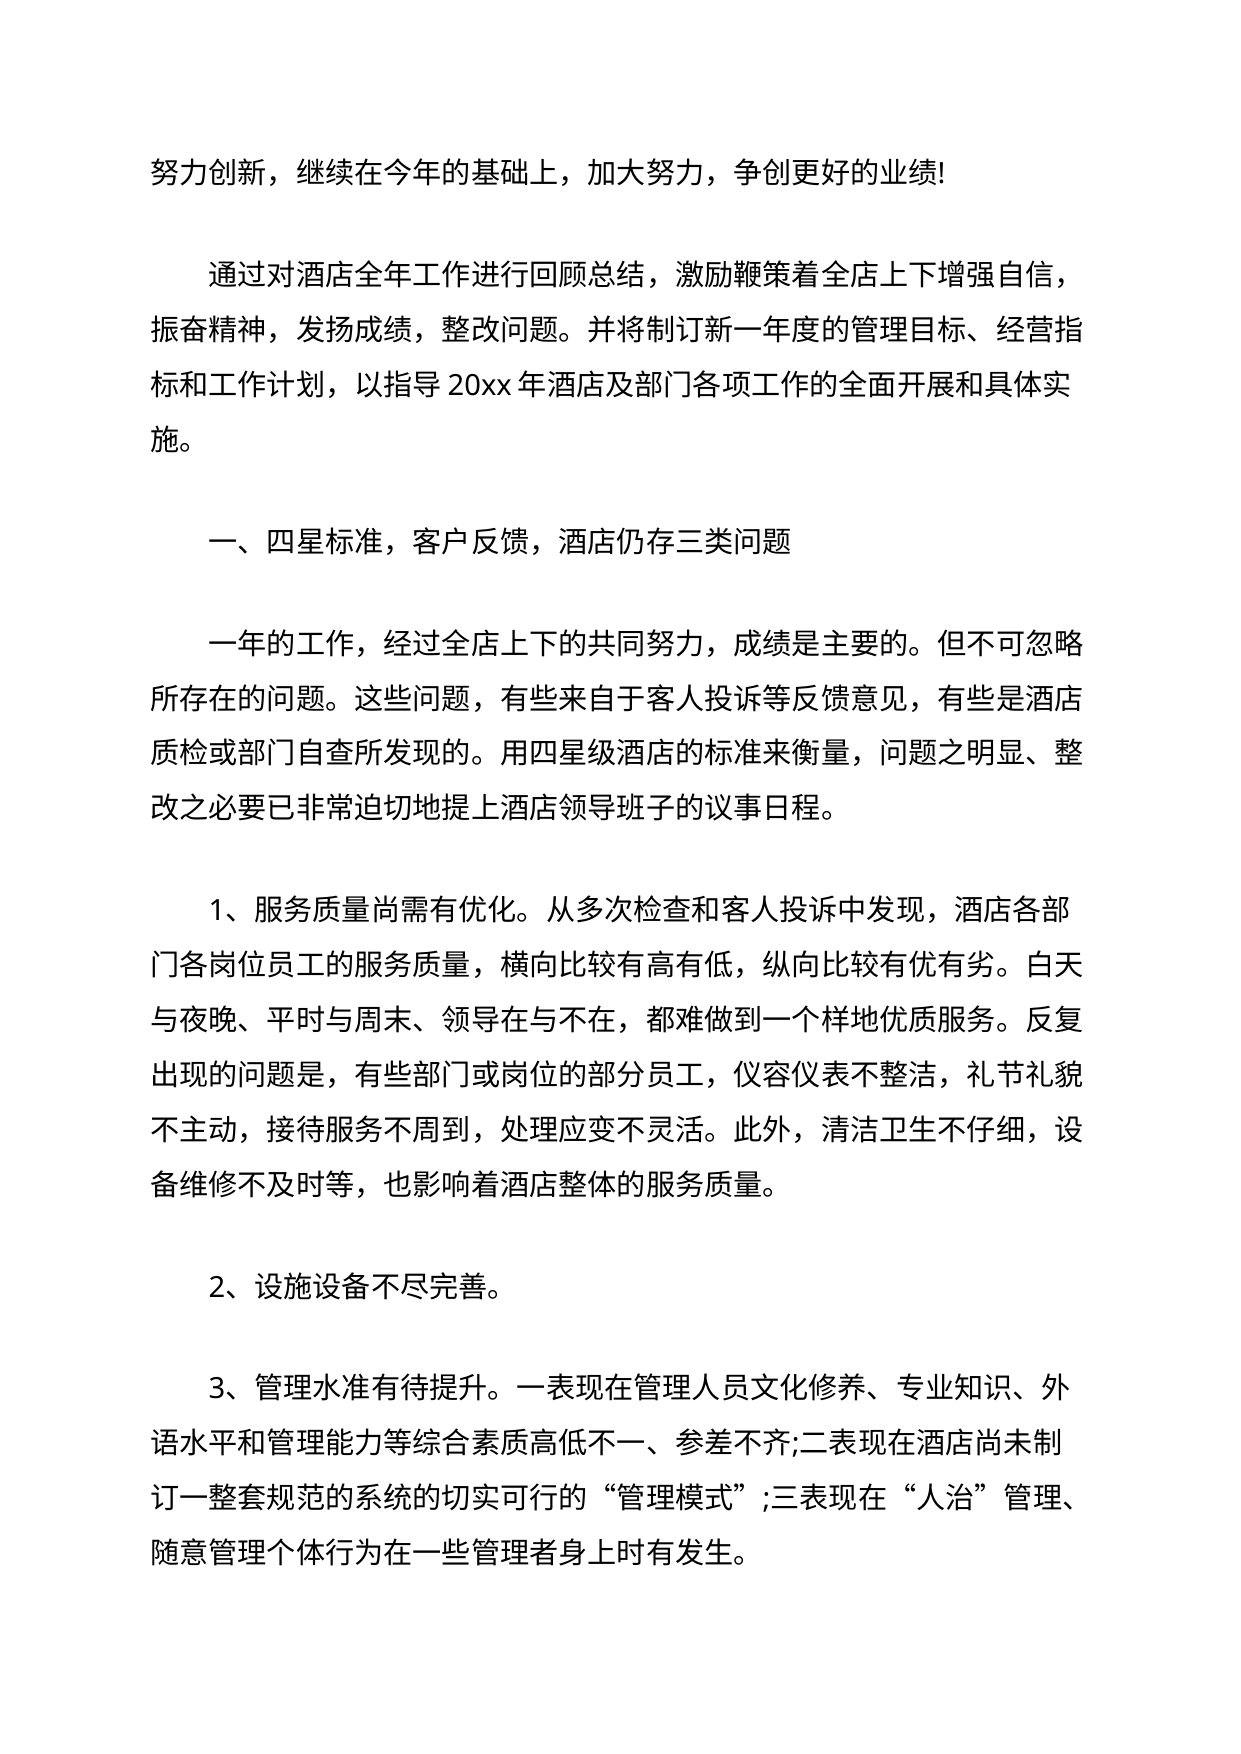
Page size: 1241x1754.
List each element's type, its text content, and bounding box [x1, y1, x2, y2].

text 通过对酒店全年工作进行回顾总结，激励鞭策着全店上下增强自信，振奋精神，发扬成绩，整改问题。并将制订新一年度的管理目标、经营指标和工作计划，以指导20xx年酒店及部门各项工作的全面开展和具体实施。 [150, 252, 1090, 459]
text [150, 150, 1090, 192]
text 一、四星标准，客户反馈，酒店仍存三类问题 [150, 518, 1090, 561]
text 2、设施设备不尽完善。 [150, 1263, 1090, 1306]
text 3、管理水准有待提升。一表现在管理人员文化修养、专业知识、外语水平和管理能力等综合素质高低不一、参差不齐;二表现在酒店尚未制订一整套规范的系统的切实可行的“管理模式”;三表现在“人治”管理、随意管理个体行为在一些管理者身上时有发生。 [150, 1365, 1090, 1572]
text 1、服务质量尚需有优化。从多次检查和客人投诉中发现，酒店各部门各岗位员工的服务质量，横向比较有高有低，纵向比较有优有劣。白天与夜晚、平时与周末、领导在与不在，都难做到一个样地优质服务。反复出现的问题是，有些部门或岗位的部分员工，仪容仪表不整洁，礼节礼貌不主动，接待服务不周到，处理应变不灵活。此外，清洁卫生不仔细，设备维修不及时等，也影响着酒店整体的服务质量。 [150, 887, 1090, 1204]
text 一年的工作，经过全店上下的共同努力，成绩是主要的。但不可忽略所存在的问题。这些问题，有些来自于客人投诉等反馈意见，有些是酒店质检或部门自查所发现的。用四星级酒店的标准来衡量，问题之明显、整改之必要已非常迫切地提上酒店领导班子的议事日程。 [150, 620, 1090, 827]
